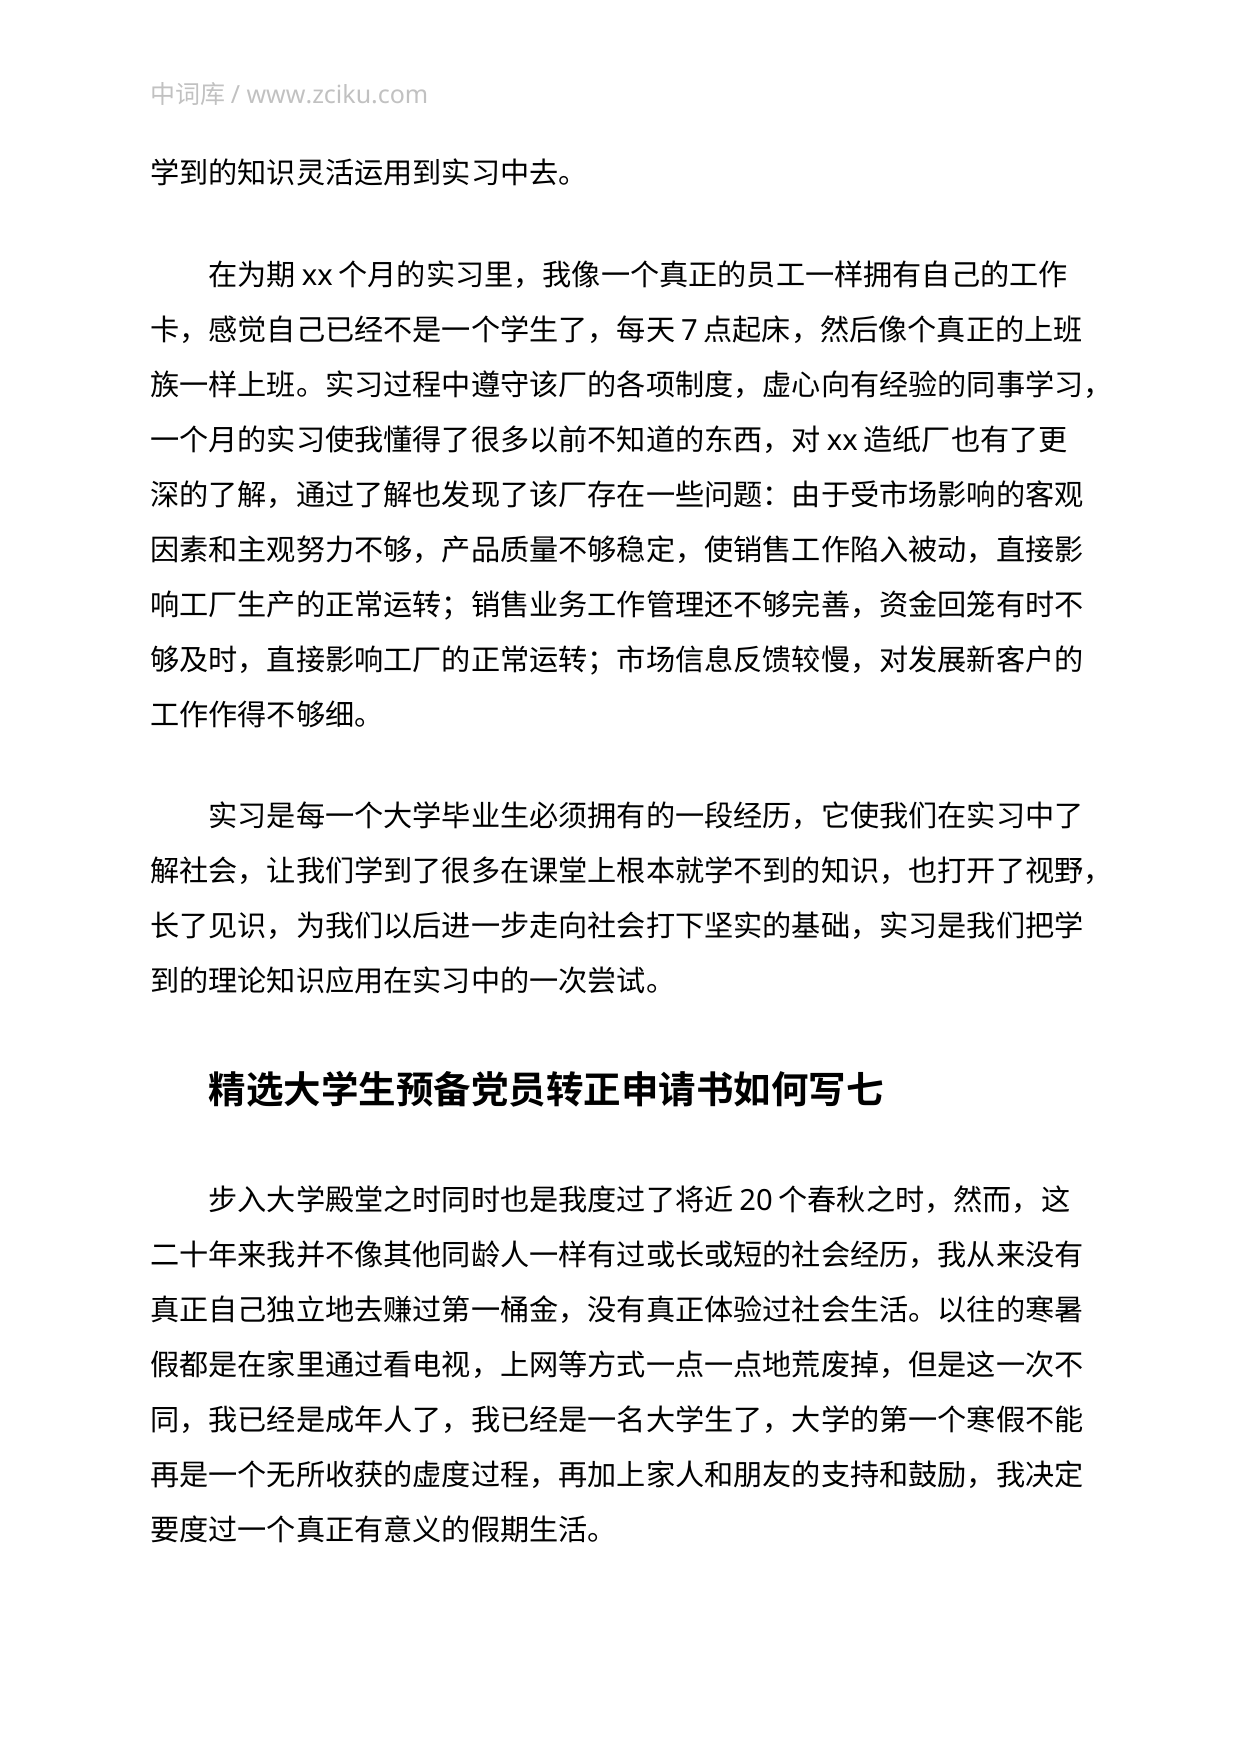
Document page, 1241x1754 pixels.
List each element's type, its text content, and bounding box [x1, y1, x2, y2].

text 实习是每一个大学毕业生必须拥有的一段经历，它使我们在实习中了解社会，让我们学到了很多在课堂上根本就学不到的知识，也打开了视野，长了见识，为我们以后进一步走向社会打下坚实的基础，实习是我们把学到的理论知识应用在实习中的一次尝试。 [150, 793, 1090, 1000]
text 在为期xx个月的实习里，我像一个真正的员工一样拥有自己的工作卡，感觉自己已经不是一个学生了，每天7点起床，然后像个真正的上班族一样上班。实习过程中遵守该厂的各项制度，虚心向有经验的同事学习，一个月的实习使我懂得了很多以前不知道的东西，对xx造纸厂也有了更深的了解，通过了解也发现了该厂存在一些问题：由于受市场影响的客观因素和主观努力不够，产品质量不够稳定，使销售工作陷入被动，直接影响工厂生产的正常运转；销售业务工作管理还不够完善，资金回笼有时不够及时，直接影响工厂的正常运转；市场信息反馈较慢，对发展新客户的工作作得不够细。 [150, 252, 1090, 733]
text 精选大学生预备党员转正申请书如何写七 [150, 1059, 1090, 1114]
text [150, 150, 1090, 192]
text 步入大学殿堂之时同时也是我度过了将近20个春秋之时，然而，这二十年来我并不像其他同龄人一样有过或长或短的社会经历，我从来没有真正自己独立地去赚过第一桶金，没有真正体验过社会生活。以往的寒暑假都是在家里通过看电视，上网等方式一点一点地荒废掉，但是这一次不同，我已经是成年人了，我已经是一名大学生了，大学的第一个寒假不能再是一个无所收获的虚度过程，再加上家人和朋友的支持和鼓励，我决定要度过一个真正有意义的假期生活。 [150, 1177, 1090, 1549]
